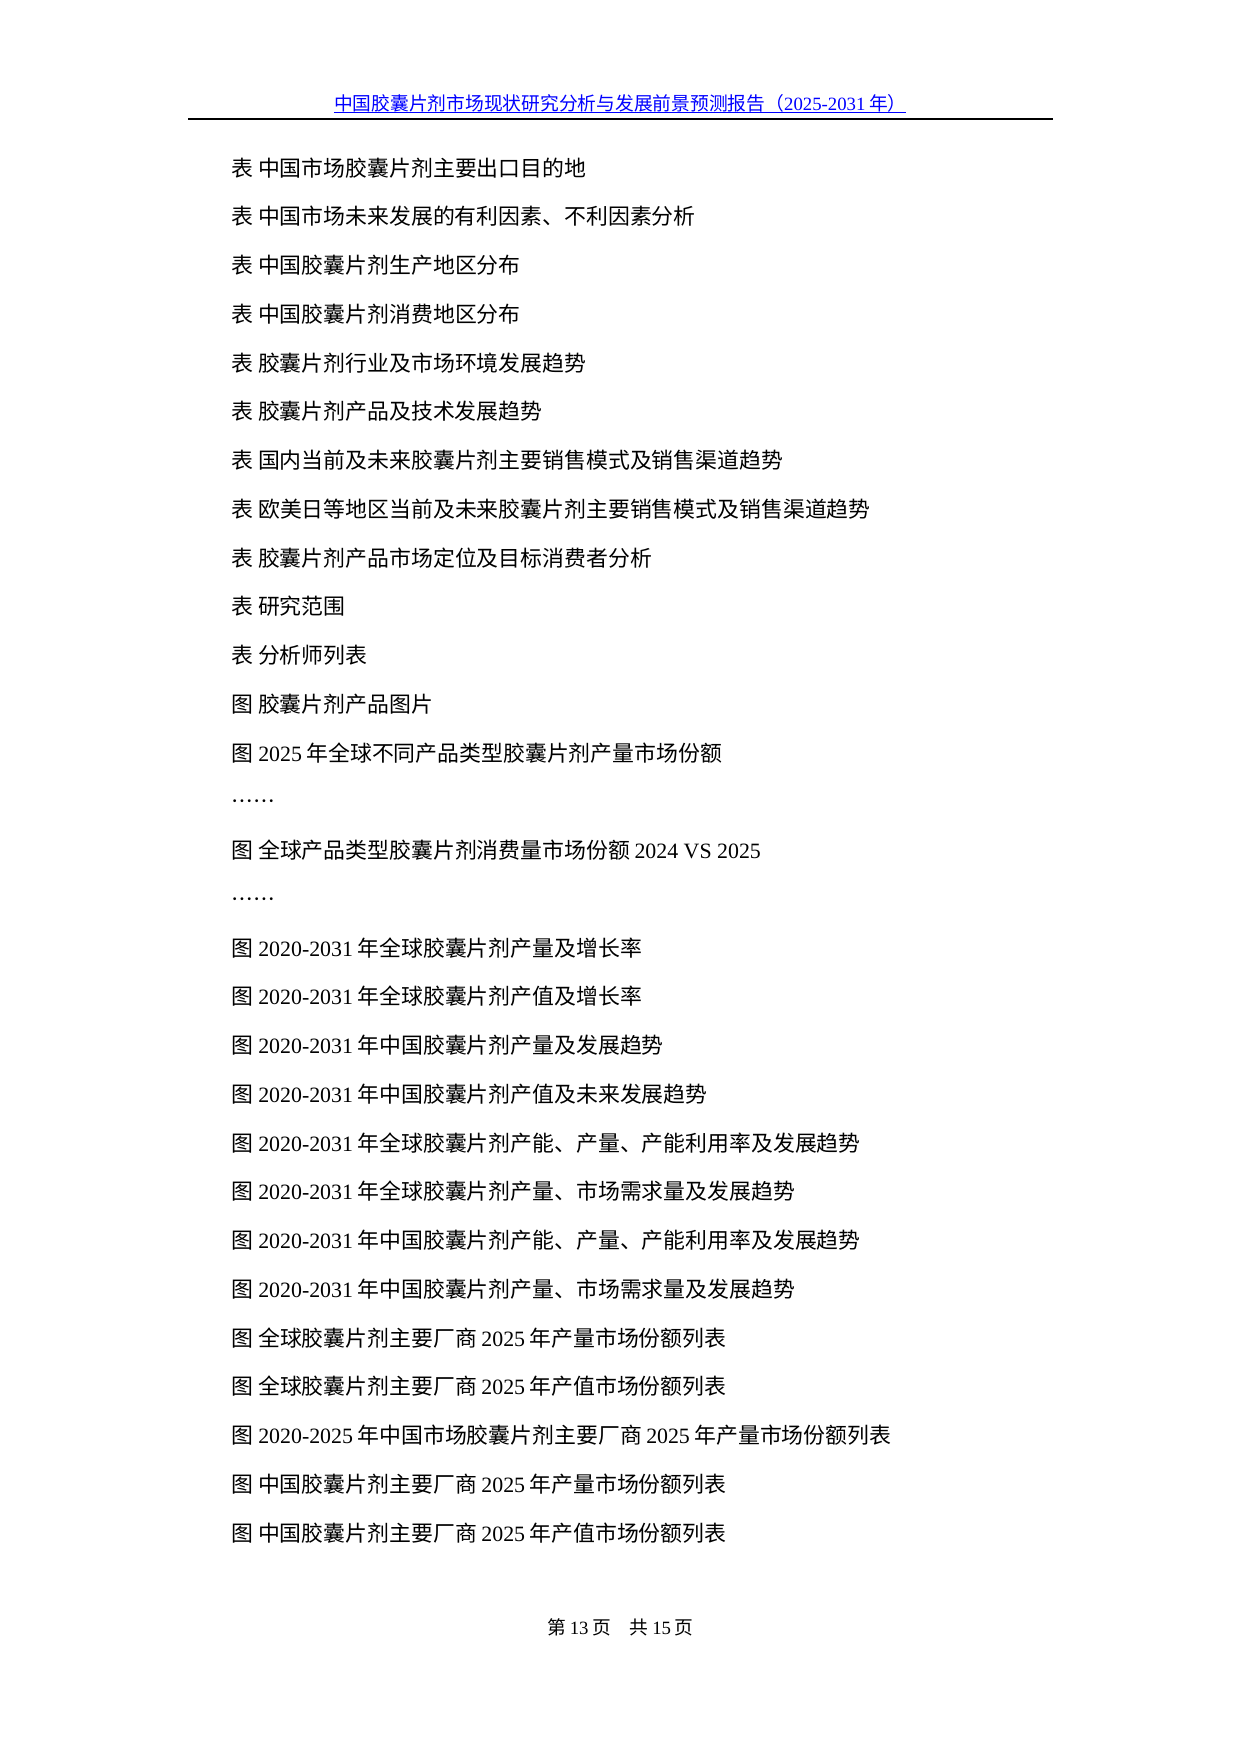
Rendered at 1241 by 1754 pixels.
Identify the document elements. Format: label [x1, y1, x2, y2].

text [187, 150, 1053, 1548]
